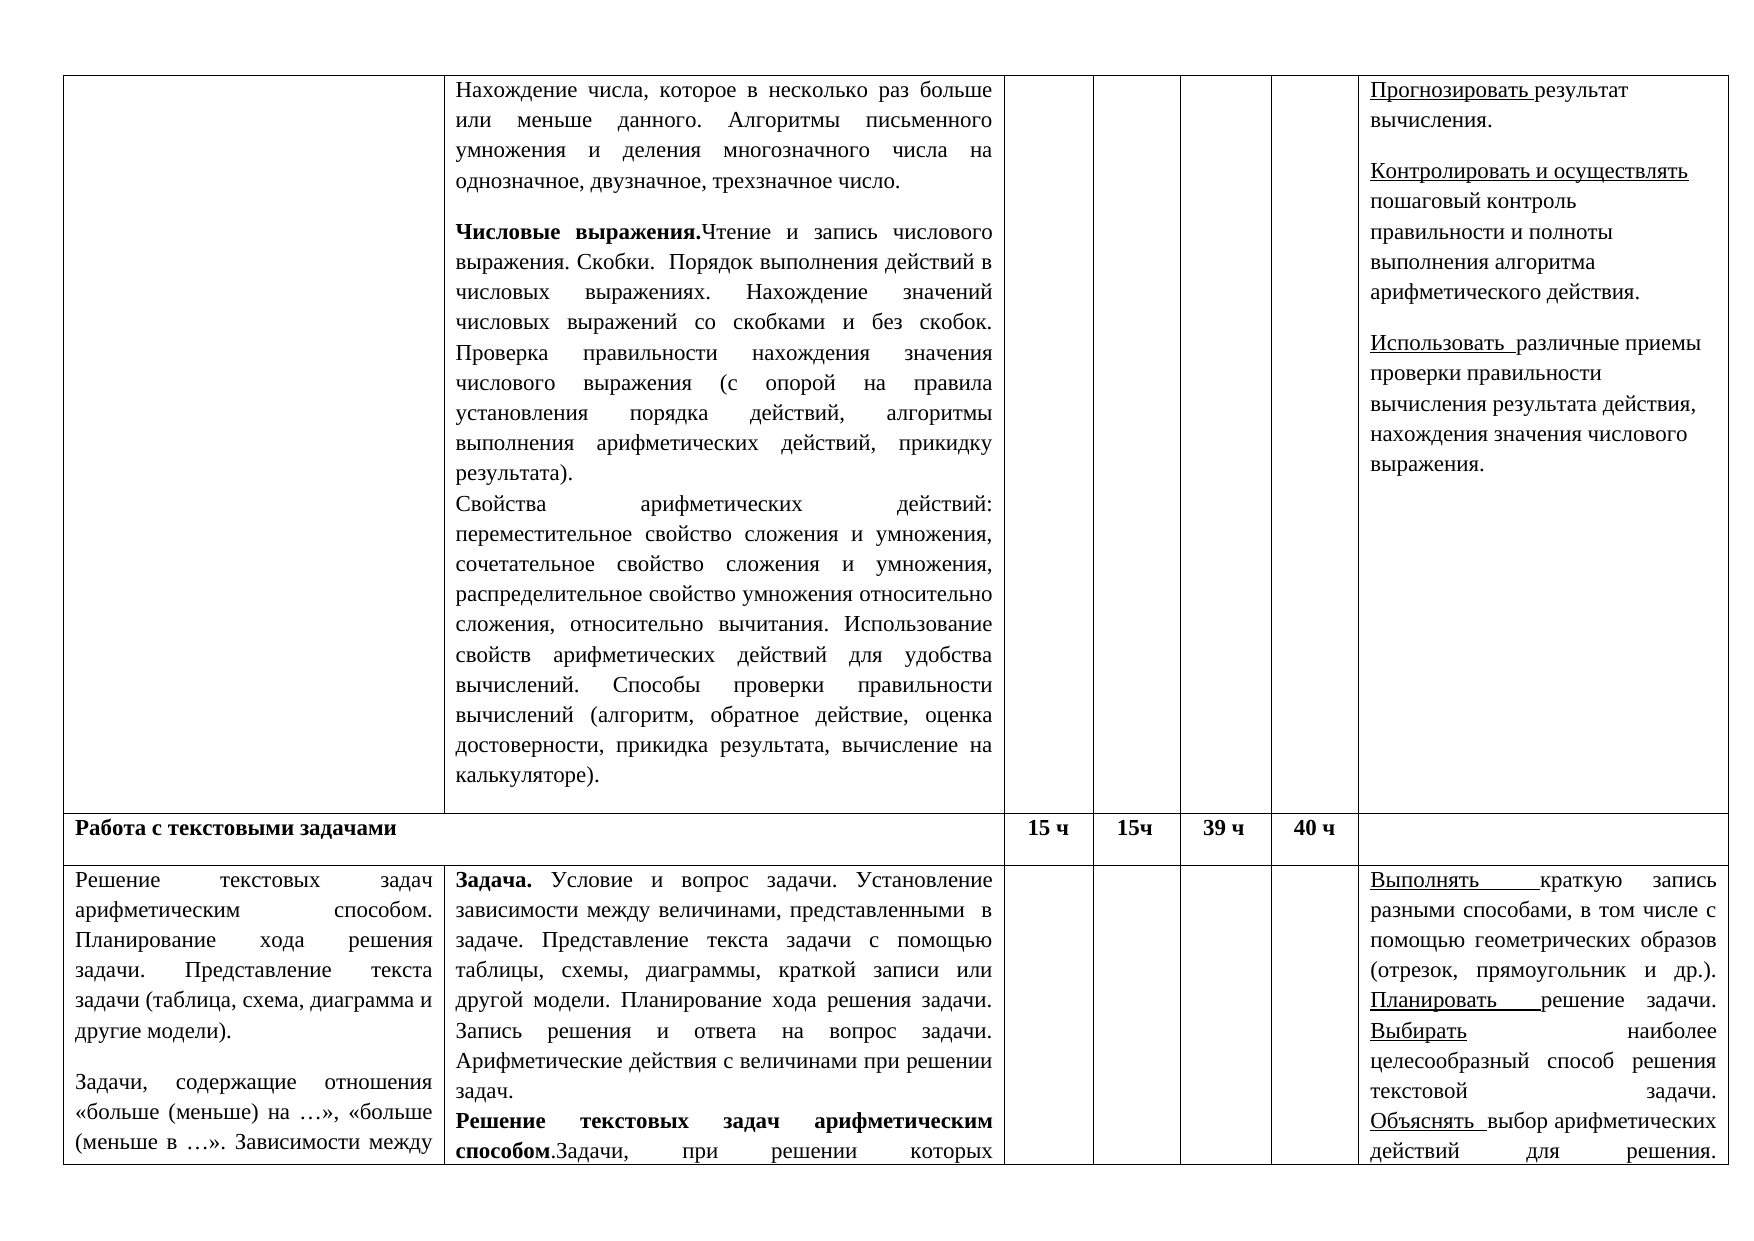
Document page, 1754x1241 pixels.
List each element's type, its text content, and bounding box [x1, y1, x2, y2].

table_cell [64, 76, 444, 812]
table_cell 15ч [1094, 814, 1180, 864]
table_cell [445, 76, 1004, 812]
table_cell [1359, 814, 1728, 864]
table_cell [1094, 76, 1180, 812]
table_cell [1359, 866, 1728, 1164]
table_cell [64, 866, 444, 1164]
table_cell [1272, 76, 1358, 812]
table_cell [1094, 866, 1180, 1164]
table_cell [1005, 76, 1093, 812]
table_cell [1359, 76, 1728, 812]
table_cell [1181, 866, 1271, 1164]
table_cell [1272, 866, 1358, 1164]
table_cell Работа с текстовыми задачами [64, 814, 1004, 864]
table_cell 39 ч [1181, 814, 1271, 864]
table_cell 15 ч [1005, 814, 1093, 864]
table_cell [1005, 866, 1093, 1164]
table_cell 40 ч [1272, 814, 1358, 864]
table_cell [445, 866, 1004, 1164]
table_cell [1181, 76, 1271, 812]
